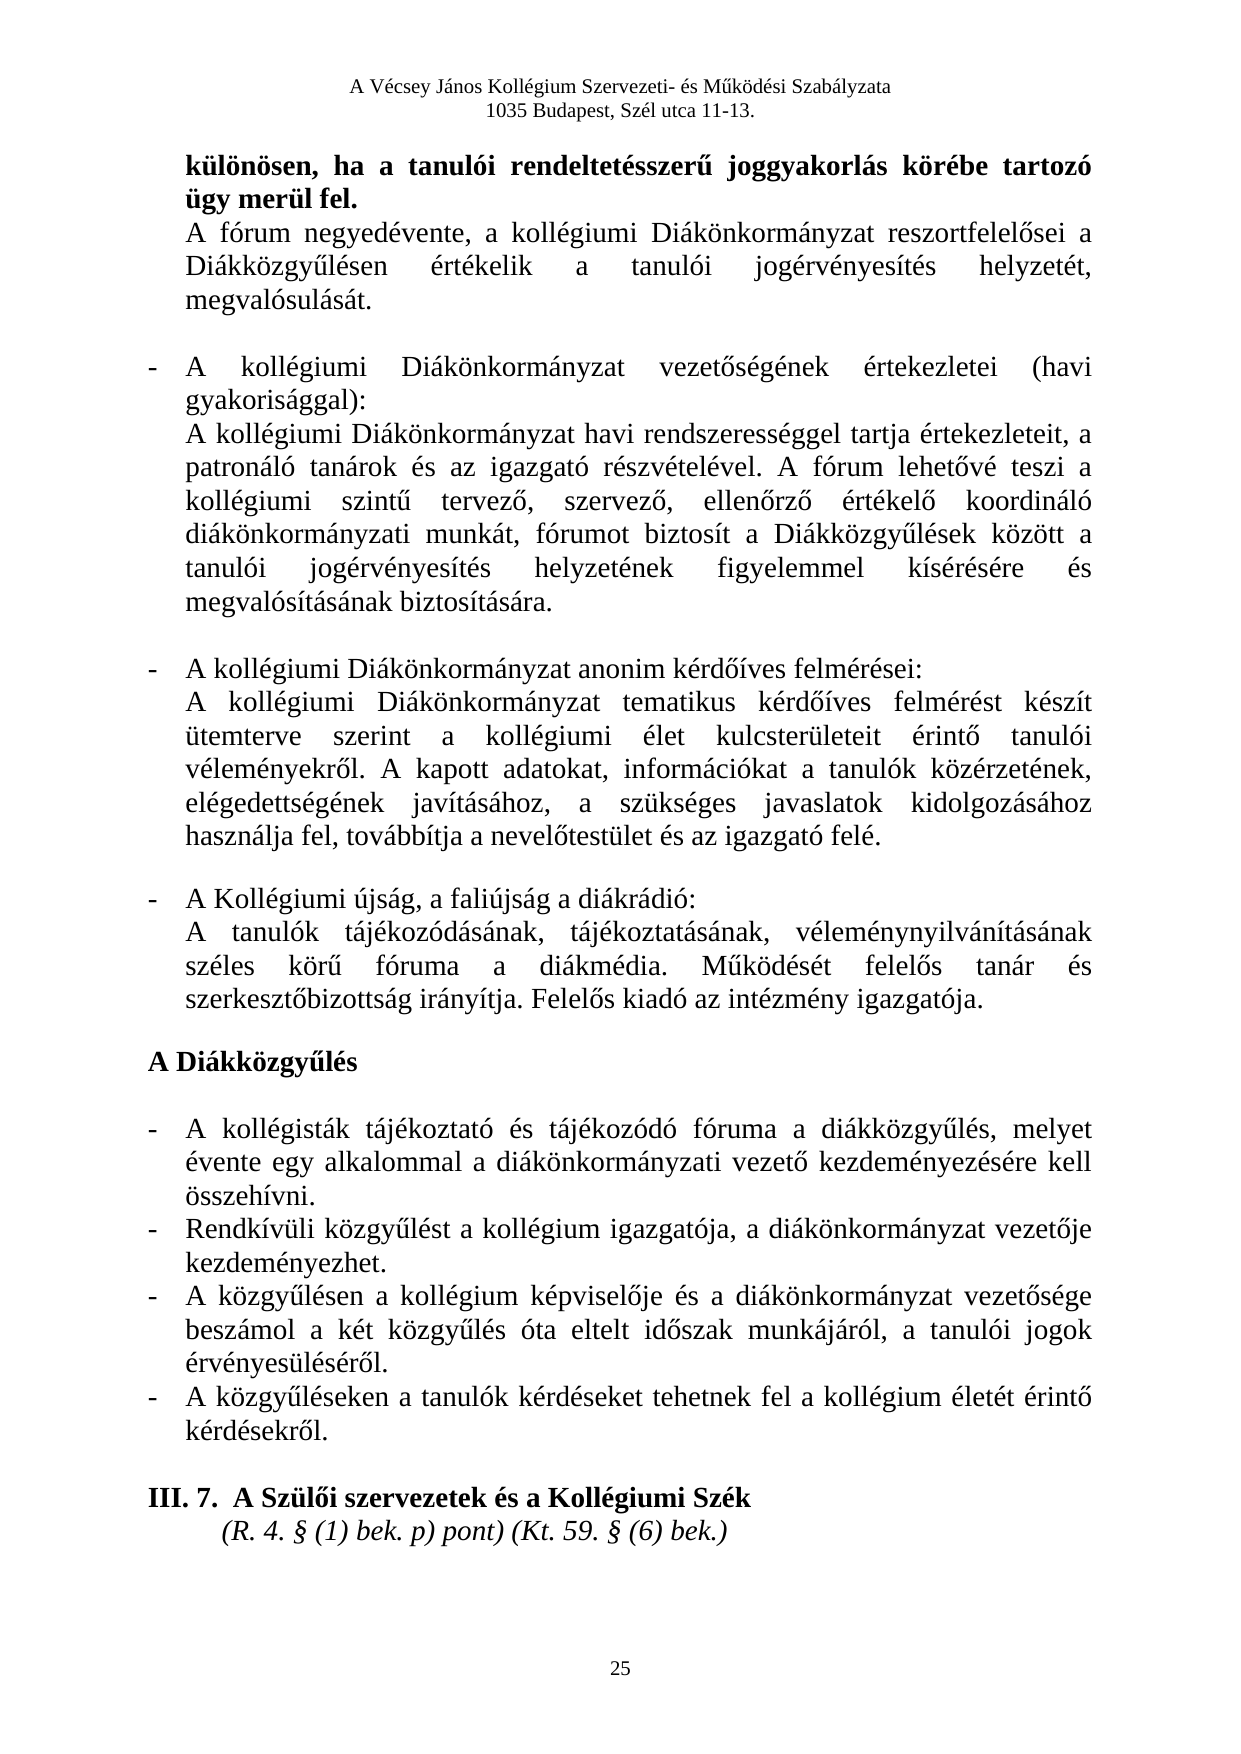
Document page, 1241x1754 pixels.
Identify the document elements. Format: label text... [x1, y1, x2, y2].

list A kollégiumi Diákönkormányzat vezetőségének értekezletei (havi gyakorisággal): [148, 349, 1093, 416]
list Rendkívüli közgyűlést a kollégium igazgatója, a diákönkormányzat vezetője kezdeményezhet. [148, 1211, 1093, 1278]
text A kollégiumi Diákönkormányzat havi rendszerességgel tartja értekezleteit, a patronáló tanárok és az igazgató részvételével. A fórum lehetővé teszi a kollégiumi szintű tervező, szervező, ellenőrző értékelő koordináló diákönkormányzati munkát, fórumot biztosít a Diákközgyűlések között a tanulói jogérvényesítés helyzetének figyelemmel kísérésére és megvalósításának biztosítására. [185, 416, 1093, 617]
text A kollégiumi Diákönkormányzat tematikus kérdőíves felmérést készít ütemterve szerint a kollégiumi élet kulcsterületeit érintő tanulói véleményekről. A kapott adatokat, információkat a tanulók közérzetének, elégedettségének javításához, a szükséges javaslatok kidolgozásához használja fel, továbbítja a nevelőtestület és az igazgató felé. [185, 684, 1093, 852]
list A közgyűléseken a tanulók kérdéseket tehetnek fel a kollégium életét érintő kérdésekről. [148, 1379, 1093, 1446]
list A kollégisták tájékoztató és tájékozódó fóruma a diákközgyűlés, melyet évente egy alkalommal a diákönkormányzati vezető kezdeményezésére kell összehívni. [148, 1111, 1093, 1211]
text A fórum negyedévente, a kollégiumi Diákönkormányzat reszortfelelősei a Diákközgyűlésen értékelik a tanulói jogérvényesítés helyzetét, megvalósulását. [185, 215, 1093, 315]
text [185, 148, 1093, 215]
text III. 7. A Szülői szervezetek és a Kollégiumi Szék [148, 1480, 1093, 1513]
text A Diákközgyűlés [148, 1044, 1093, 1077]
list A Kollégiumi újság, a faliújság a diákrádió: [148, 881, 1093, 914]
text (R. 4. § (1) bek. p) pont) (Kt. 59. § (6) bek.) [148, 1513, 1093, 1547]
list A kollégiumi Diákönkormányzat anonim kérdőíves felmérései: [148, 651, 1093, 684]
text A tanulók tájékozódásának, tájékoztatásának, véleménynyilvánításának széles körű fóruma a diákmédia. Működését felelős tanár és szerkesztőbizottság irányítja. Felelős kiadó az intézmény igazgatója. [185, 914, 1093, 1015]
list A közgyűlésen a kollégium képviselője és a diákönkormányzat vezetősége beszámol a két közgyűlés óta eltelt időszak munkájáról, a tanulói jogok érvényesüléséről. [148, 1278, 1093, 1379]
